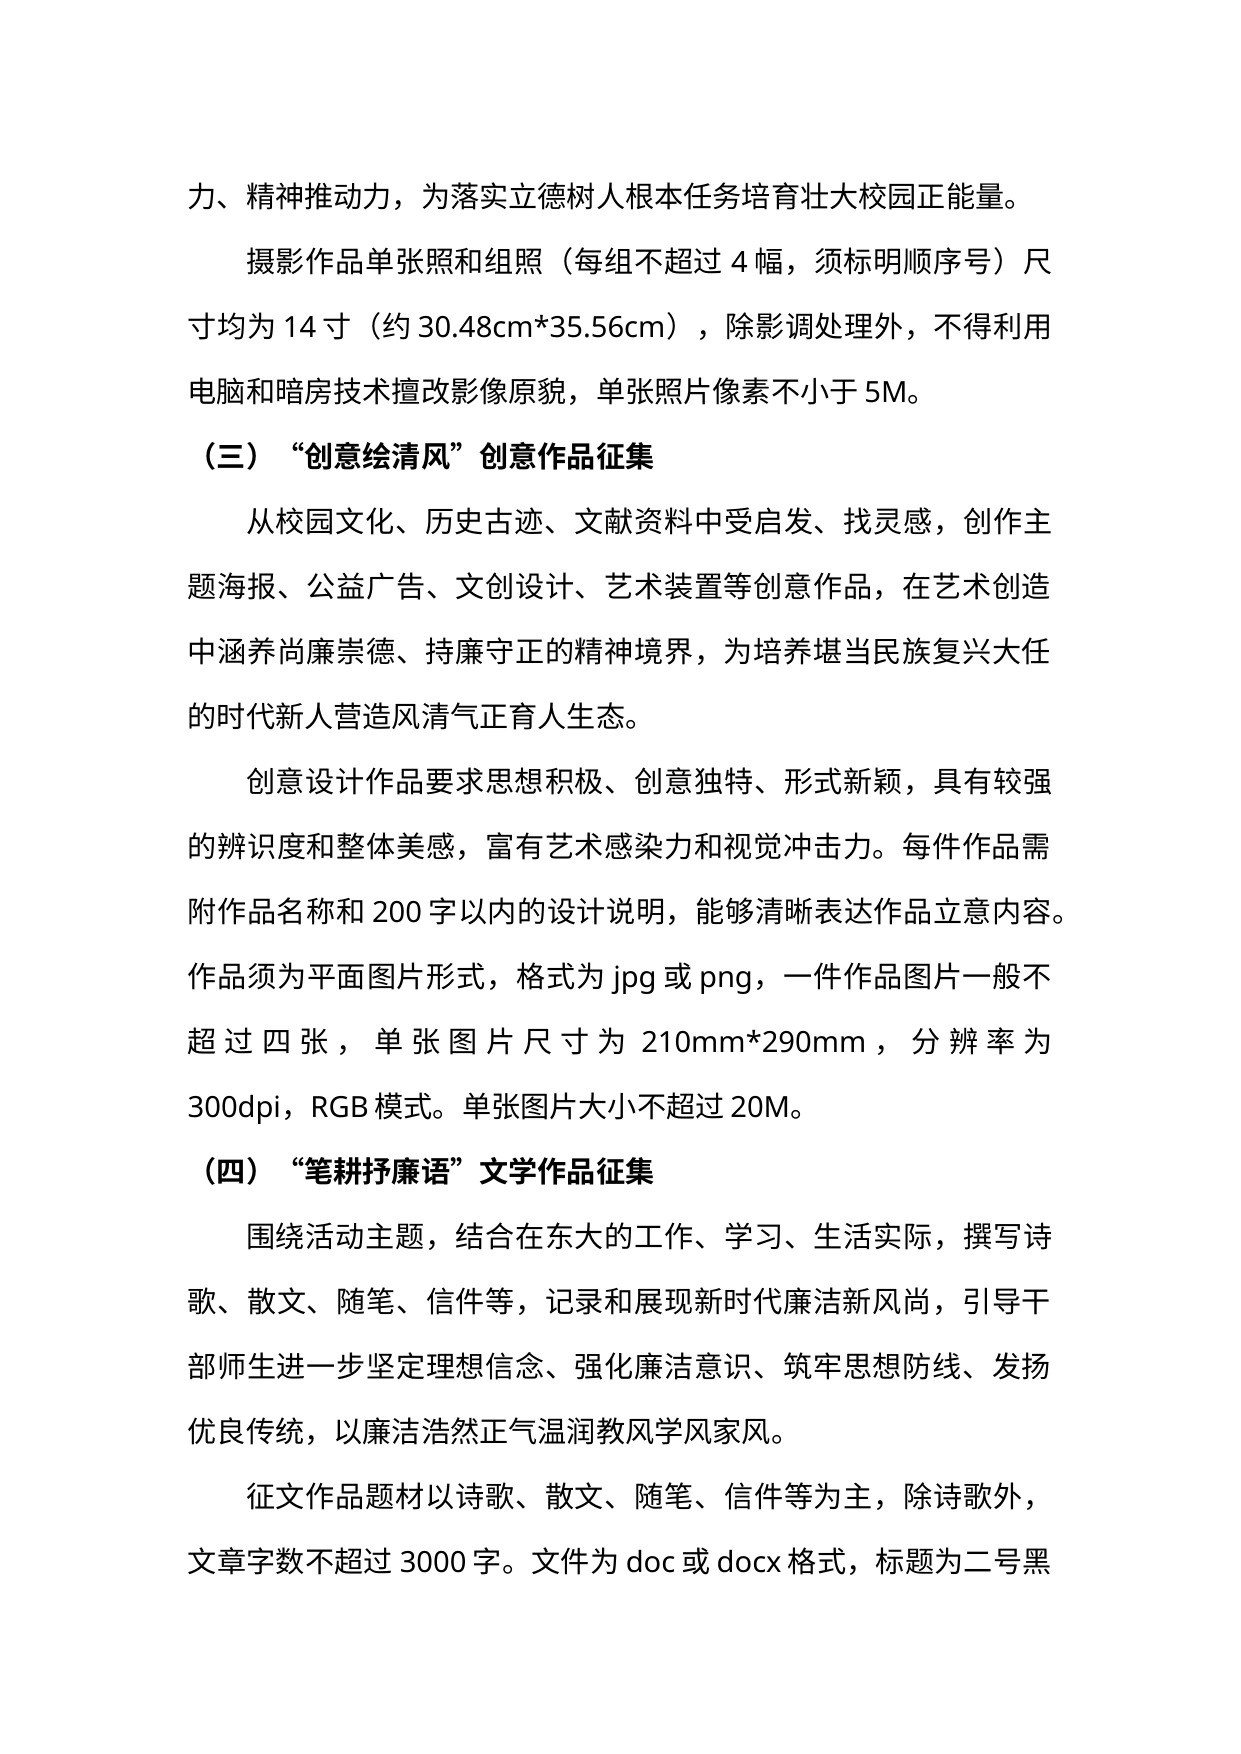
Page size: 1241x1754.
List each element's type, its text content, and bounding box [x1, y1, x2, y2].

text 从校园文化、历史古迹、文献资料中受启发、找灵感，创作主题海报、公益广告、文创设计、艺术装置等创意作品，在艺术创造中涵养尚廉崇德、持廉守正的精神境界，为培养堪当民族复兴大任的时代新人营造风清气正育人生态。 [187, 487, 1053, 747]
text 围绕活动主题，结合在东大的工作、学习、生活实际，撰写诗歌、散文、随笔、信件等，记录和展现新时代廉洁新风尚，引导干部师生进一步坚定理想信念、强化廉洁意识、筑牢思想防线、发扬优良传统，以廉洁浩然正气温润教风学风家风。 [187, 1202, 1053, 1462]
text 摄影作品单张照和组照（每组不超过4幅，须标明顺序号）尺寸均为14寸（约30.48cm*35.56cm），除影调处理外，不得利用电脑和暗房技术擅改影像原貌，单张照片像素不小于5M。 [187, 227, 1053, 422]
text （三）“创意绘清风”创意作品征集 [187, 422, 1053, 487]
text 创意设计作品要求思想积极、创意独特、形式新颖，具有较强的辨识度和整体美感，富有艺术感染力和视觉冲击力。每件作品需附作品名称和200字以内的设计说明，能够清晰表达作品立意内容。作品须为平面图片形式，格式为jpg或png，一件作品图片一般不超过四张，单张图片尺寸为210mm*290mm，分辨率为300dpi，RGB模式。单张图片大小不超过20M。 [187, 747, 1053, 1137]
text （四）“笔耕抒廉语”文学作品征集 [187, 1137, 1053, 1202]
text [187, 162, 1053, 227]
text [187, 1462, 1053, 1592]
